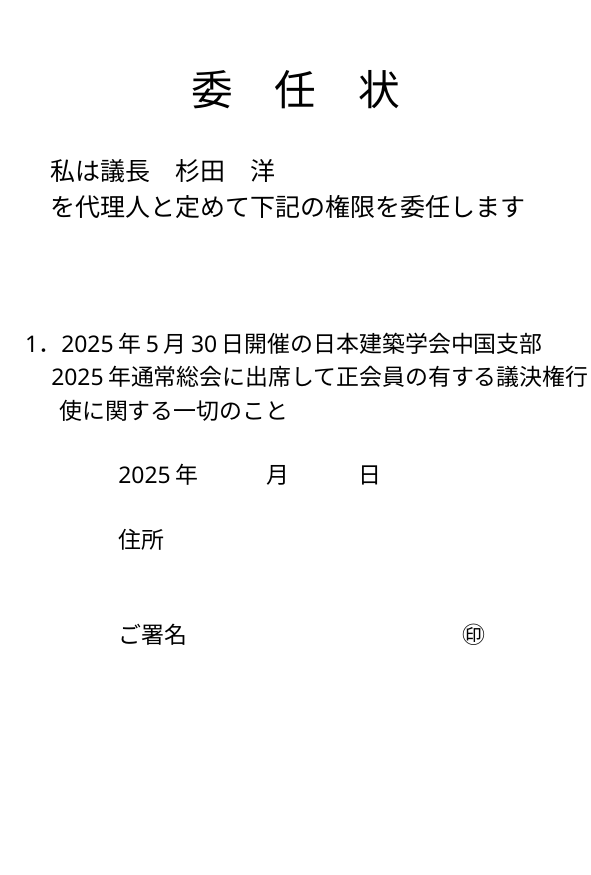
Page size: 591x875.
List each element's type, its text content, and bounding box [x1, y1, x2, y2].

text 私は議長 杉田 洋 [0, 151, 591, 187]
text を代理人と定めて下記の権限を委任します [0, 187, 591, 224]
text 住所 [59, 522, 591, 555]
text 委 任 状 [0, 57, 591, 117]
text 2025年通常総会に出席して正会員の有する議決権行使に関する一切のこと [0, 359, 591, 426]
text ご署名 ㊞ [59, 617, 591, 651]
text 1．2025年5月30日開催の日本建築学会中国支部 [0, 326, 591, 359]
text 2025年 月 日 [59, 457, 591, 490]
